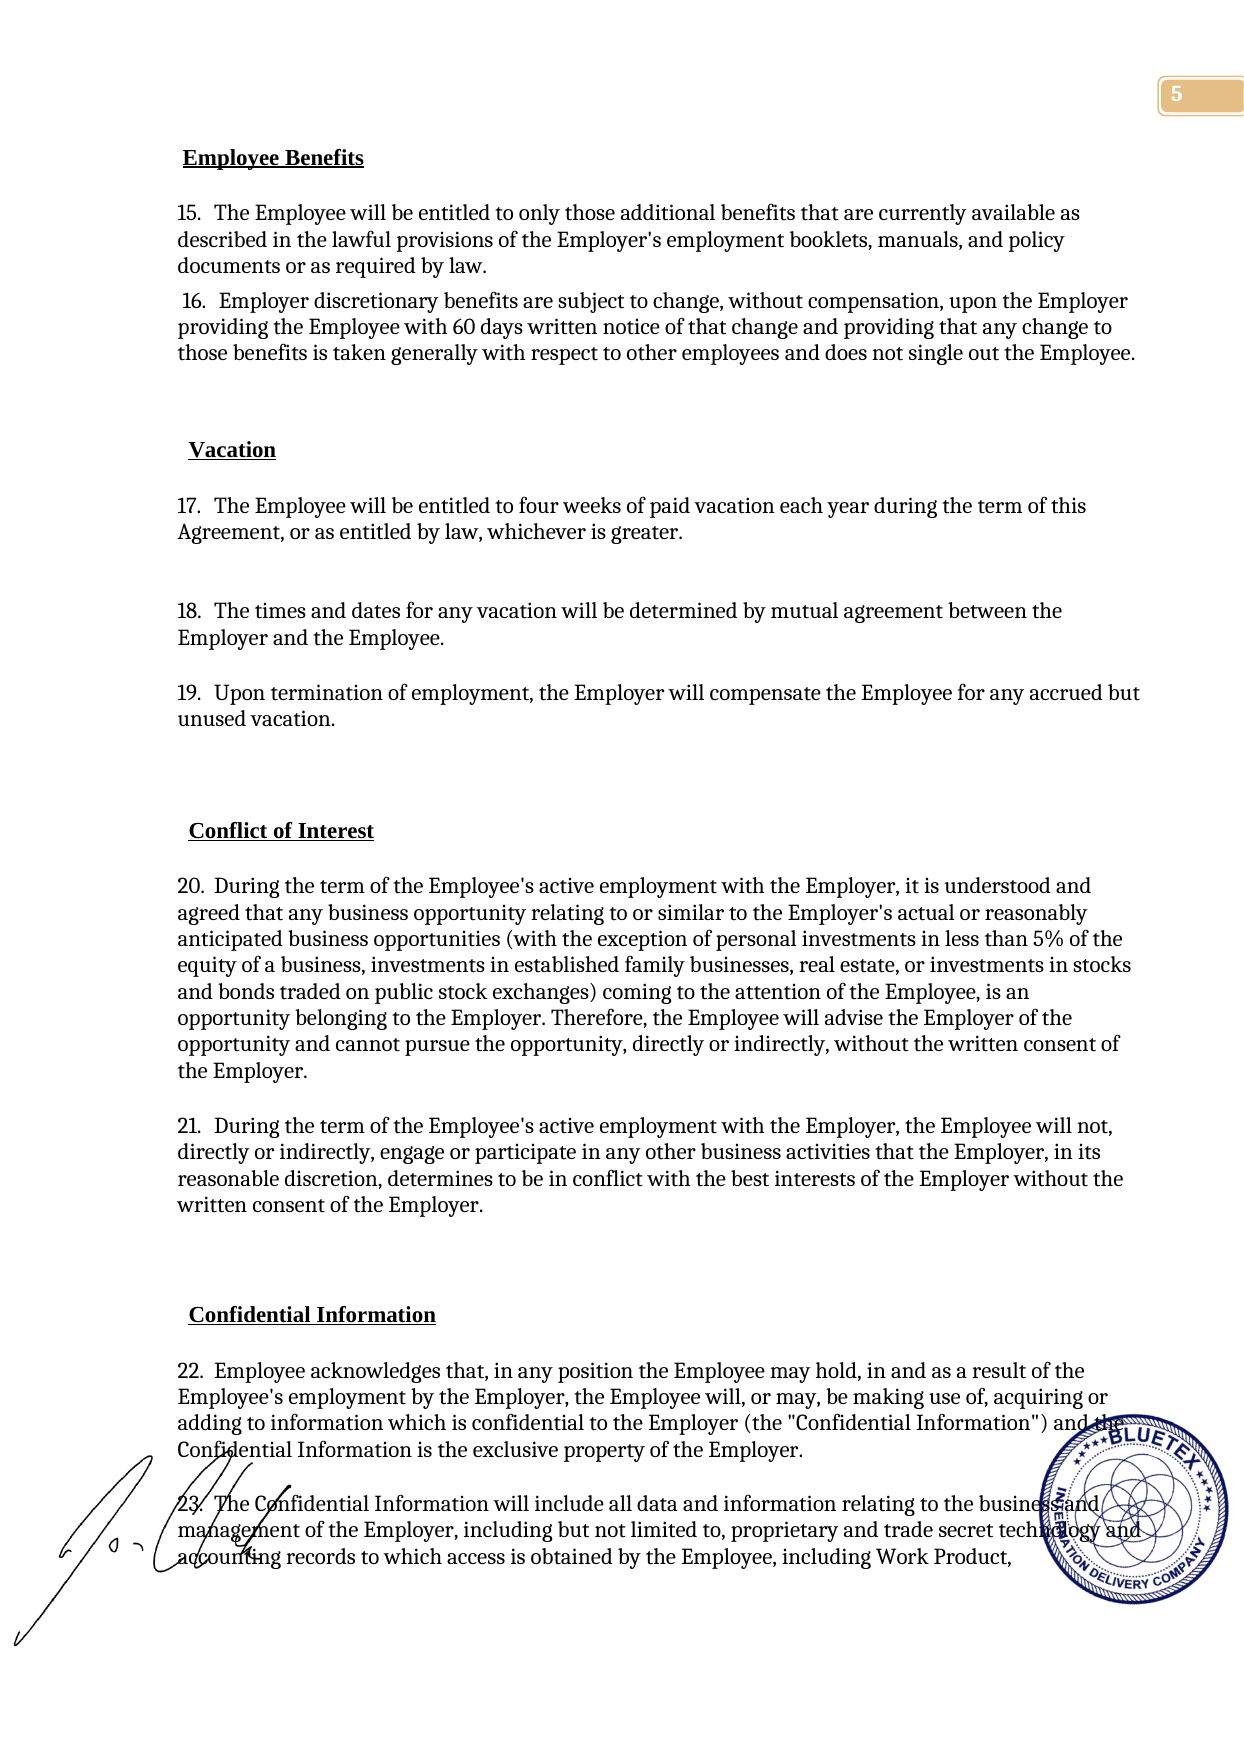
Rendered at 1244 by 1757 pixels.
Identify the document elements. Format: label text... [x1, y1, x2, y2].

list The Confidential Information will include all data and information relating to the business and management of the Employer, including but not limited to, proprietary and trade secret technology and accounting records to which access is obtained by the Employee, including Work Product, [177, 1491, 1021, 1570]
list During the term of the Employee's active employment with the Employer, the Employee will not, directly or indirectly, engage or participate in any other business activities that the Employer, in its reasonable discretion, determines to be in conflict with the best interests of the Employer without the written consent of the Employer. [177, 1113, 1132, 1218]
list Upon termination of employment, the Employer will compensate the Employee for any accrued but unused vacation. [177, 679, 1144, 732]
subtitle Vacation [177, 436, 1160, 462]
list The Employee will be entitled to only those additional benefits that are currently available as described in the lawful provisions of the Employer's employment booklets, manuals, and policy documents or as required by law. [177, 200, 1114, 279]
list Employer discretionary benefits are subject to change, without compensation, upon the Employer providing the Employee with 60 days written notice of that change and providing that any change to those benefits is taken generally with respect to other employees and does not single out the Employee. [177, 287, 1146, 367]
list The Employee will be entitled to four weeks of paid vacation each year during the term of this Agreement, or as entitled by law, whichever is greater. [177, 492, 1128, 545]
list During the term of the Employee's active employment with the Employer, it is understood and agreed that any business opportunity relating to or similar to the Employer's actual or reasonably anticipated business opportunities (with the exception of personal investments in less than 5% of the equity of a business, investments in established family businesses, real estate, or investments in stocks and bonds traded on public stock exchanges) coming to the attention of the Employee, is an opportunity belonging to the Employer. Therefore, the Employee will advise the Employer of the opportunity and cannot pursue the opportunity, directly or indirectly, without the written consent of the Employer. [177, 873, 1143, 1084]
subtitle Conflict of Interest [177, 817, 1160, 843]
list Employee acknowledges that, in any position the Employee may hold, in and as a result of the Employee's employment by the Employer, the Employee will, or may, be making use of, acquiring or adding to information which is confidential to the Employer (the "Confidential Information") and the Confidential Information is the exclusive property of the Employer. [177, 1357, 1150, 1463]
picture [992, 1368, 1244, 1650]
list The times and dates for any vacation will be determined by mutual agreement between the Employer and the Employee. [177, 598, 1099, 651]
picture [11, 1450, 304, 1649]
subtitle Confidential Information [177, 1301, 1160, 1327]
subtitle Employee Benefits [182, 144, 1160, 170]
